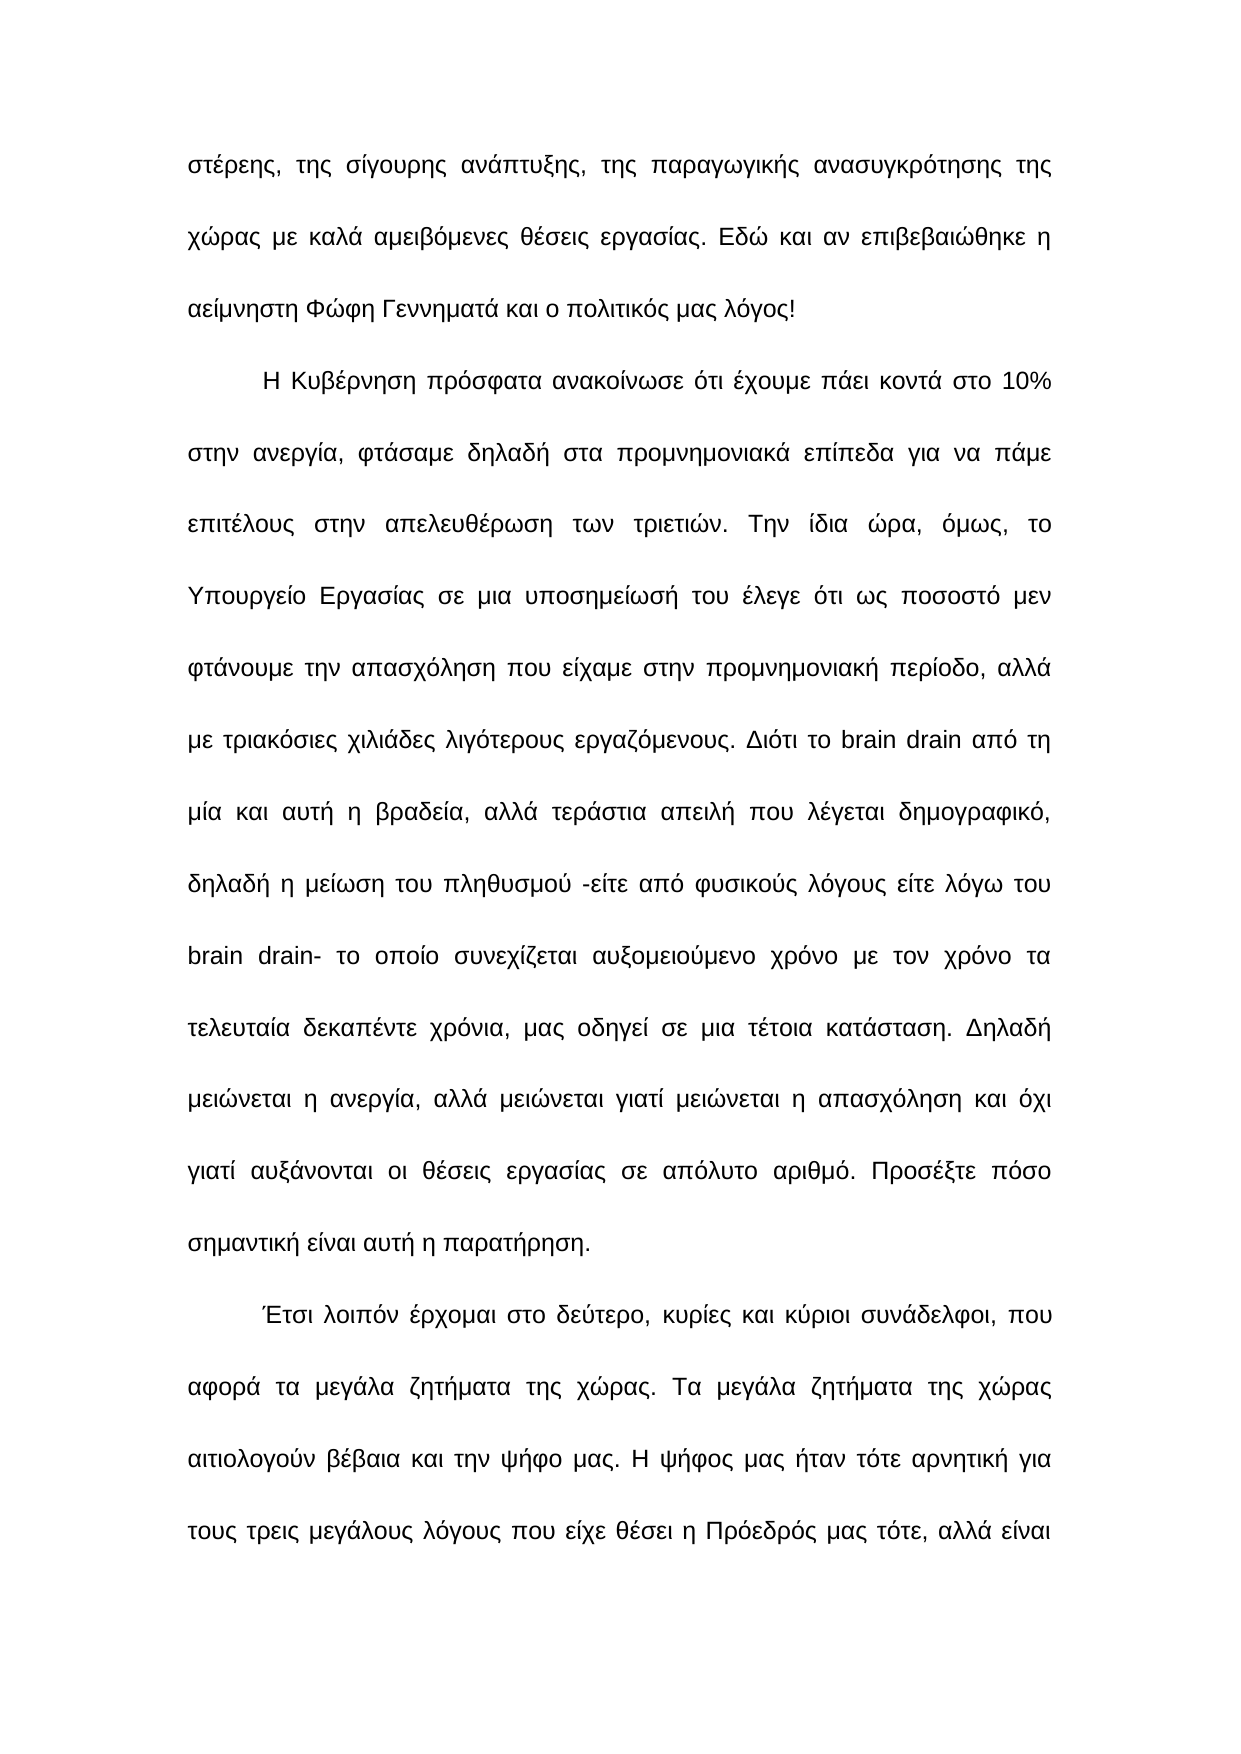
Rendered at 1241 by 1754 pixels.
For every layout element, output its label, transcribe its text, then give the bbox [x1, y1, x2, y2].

text Η Κυβέρνηση πρόσφατα ανακοίνωσε ότι έχουμε πάει κοντά στο 10% στην ανεργία, φτάσαμε δηλαδή στα προμνημονιακά επίπεδα για να πάμε επιτέλους στην απελευθέρωση των τριετιών. Την ίδια ώρα, όμως, το Υπουργείο Εργασίας σε μια υποσημείωσή του έλεγε ότι ως ποσοστό μεν φτάνουμε την απασχόληση που είχαμε στην προμνημονιακή περίοδο, αλλά με τριακόσιες χιλιάδες λιγότερους εργαζόμενους. Διότι το brain drain από τη μία και αυτή η βραδεία, αλλά τεράστια απειλή που λέγεται δημογραφικό, δηλαδή η μείωση του πληθυσμού -είτε από φυσικούς λόγους είτε λόγω του brain drain- το οποίο συνεχίζεται αυξομειούμενο χρόνο με τον χρόνο τα τελευταία δεκαπέντε χρόνια, μας οδηγεί σε μια τέτοια κατάσταση. Δηλαδή μειώνεται η ανεργία, αλλά μειώνεται γιατί μειώνεται η απασχόληση και όχι γιατί αυξάνονται οι θέσεις εργασίας σε απόλυτο αριθμό. Προσέξτε πόσο σημαντική είναι αυτή η παρατήρηση. [187, 366, 1053, 1257]
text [187, 1300, 1053, 1544]
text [187, 150, 1053, 322]
